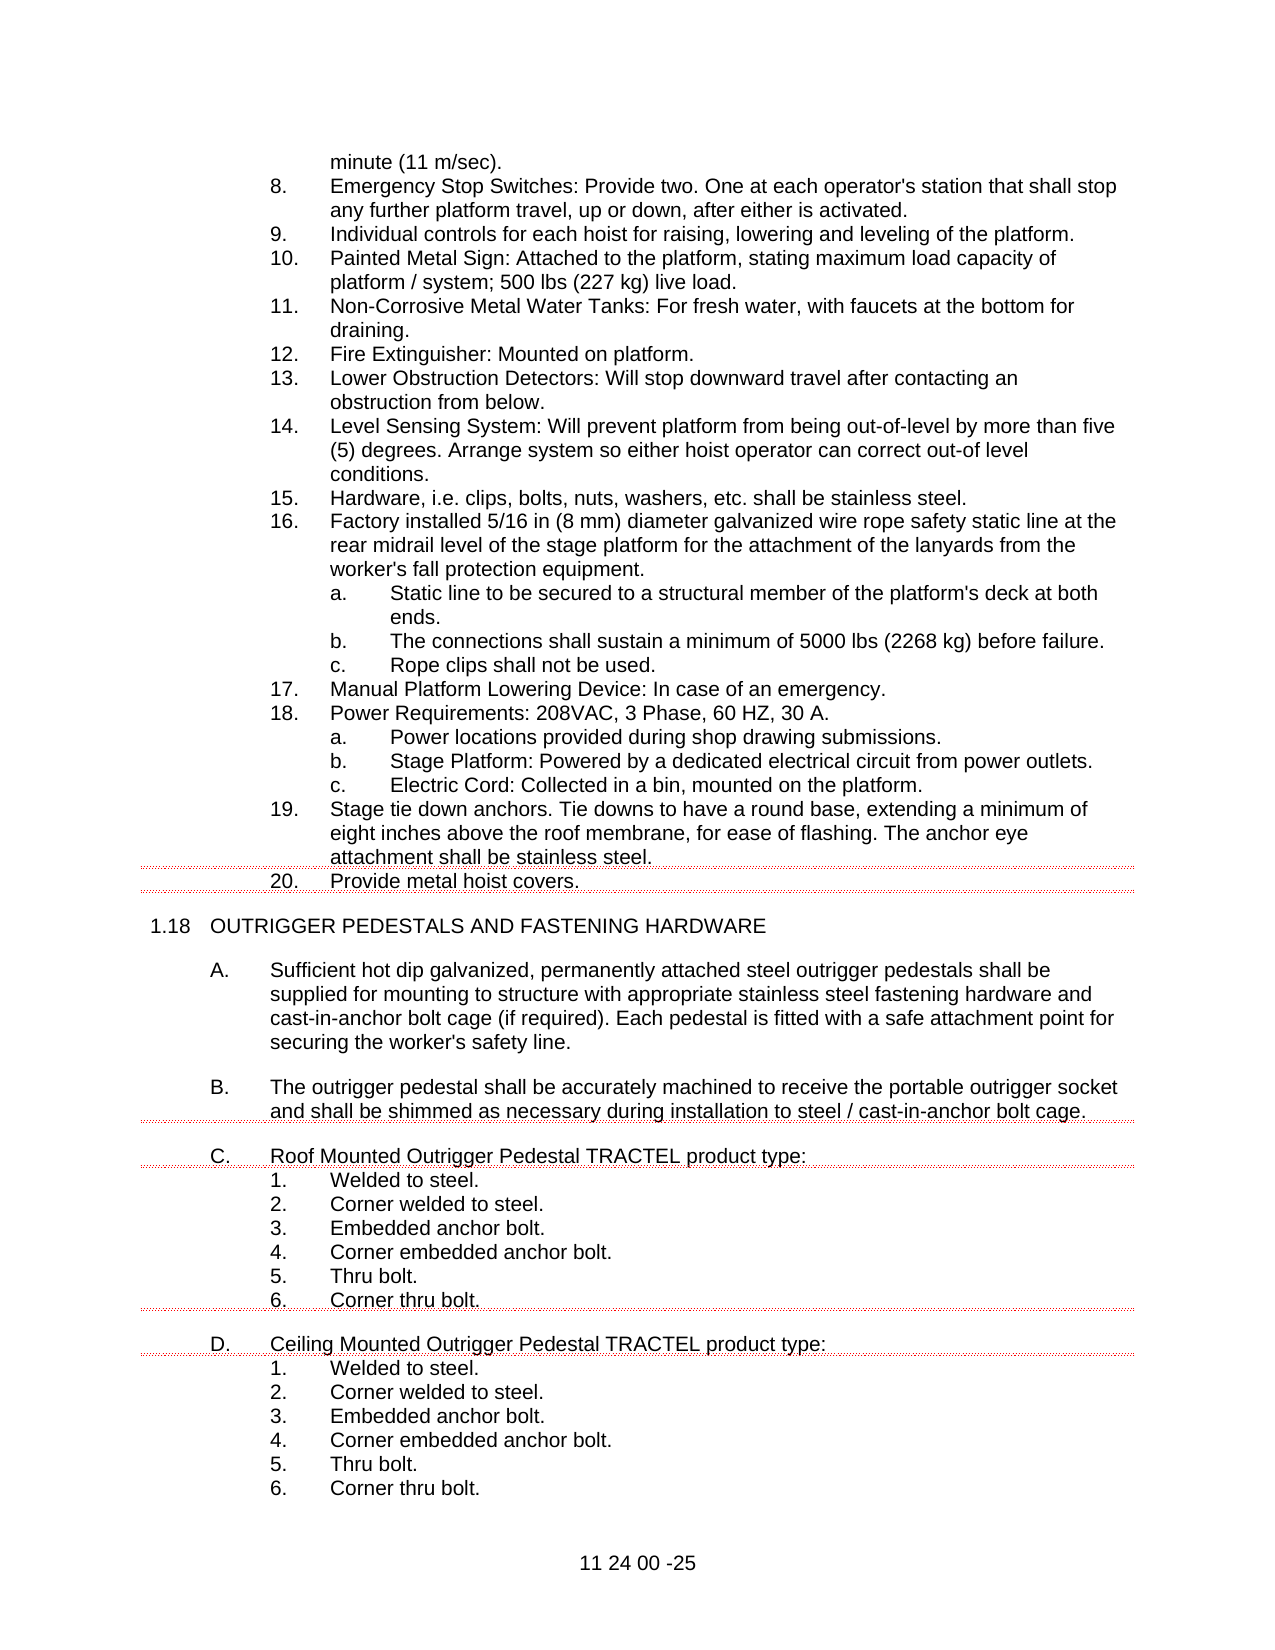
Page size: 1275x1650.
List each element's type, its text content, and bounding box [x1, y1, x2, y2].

list Corner thru bolt. [270, 1476, 1125, 1500]
list The outrigger pedestal shall be accurately machined to receive the portable outrigger socket and shall be shimmed as necessary during installation to steel / cast-in-anchor bolt cage. [210, 1075, 1125, 1123]
list Embedded anchor bolt. [270, 1404, 1125, 1428]
list Corner welded to steel. [270, 1192, 1125, 1216]
list The connections shall sustain a minimum of 5000 lbs (2268 kg) before failure. [330, 629, 1125, 653]
list Sufficient hot dip galvanized, permanently attached steel outrigger pedestals shall be supplied for mounting to structure with appropriate stainless steel fastening hardware and cast-in-anchor bolt cage (if required). Each pedestal is fitted with a safe attachment point for securing the worker's safety line. [210, 958, 1125, 1054]
list Welded to steel. [270, 1168, 1125, 1192]
list Power locations provided during shop drawing submissions. [330, 725, 1125, 749]
list Non-Corrosive Metal Water Tanks: For fresh water, with faucets at the bottom for draining. [270, 294, 1125, 342]
list Electric Cord: Collected in a bin, mounted on the platform. [330, 773, 1125, 797]
list Lower Obstruction Detectors: Will stop downward travel after contacting an obstruction from below. [270, 366, 1125, 413]
list Corner embedded anchor bolt. [270, 1428, 1125, 1452]
list Thru bolt. [270, 1452, 1125, 1476]
list Factory installed 5/16 in (8 mm) diameter galvanized wire rope safety static line at the rear midrail level of the stage platform for the attachment of the lanyards from the worker's fall protection equipment. [270, 509, 1125, 581]
list Emergency Stop Switches: Provide two. One at each operator's station that shall stop any further platform travel, up or down, after either is activated. [270, 174, 1125, 222]
list Embedded anchor bolt. [270, 1216, 1125, 1239]
list Stage tie down anchors. Tie downs to have a round base, extending a minimum of eight inches above the roof membrane, for ease of flashing. The anchor eye attachment shall be stainless steel. [270, 797, 1125, 869]
list Welded to steel. [270, 1356, 1125, 1380]
list Corner thru bolt. [270, 1287, 1125, 1311]
list Manual Platform Lowering Device: In case of an emergency. [270, 677, 1125, 701]
list Corner embedded anchor bolt. [270, 1239, 1125, 1263]
list Stage Platform: Powered by a dedicated electrical circuit from power outlets. [330, 749, 1125, 773]
list OUTRIGGER PEDESTALS AND FASTENING HARDWARE [150, 913, 1125, 937]
list Provide metal hoist covers. [270, 869, 1125, 893]
list Rope clips shall not be used. [330, 653, 1125, 677]
list Static line to be secured to a structural member of the platform's deck at both ends. [330, 581, 1125, 629]
list Ceiling Mounted Outrigger Pedestal TRACTEL product type: [210, 1332, 1125, 1356]
list Power Requirements: 208VAC, 3 Phase, 60 HZ, 30 A. [270, 701, 1125, 725]
list Roof Mounted Outrigger Pedestal TRACTEL product type: [210, 1144, 1125, 1168]
list Corner welded to steel. [270, 1380, 1125, 1404]
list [270, 150, 1125, 174]
list Thru bolt. [270, 1263, 1125, 1287]
list Hardware, i.e. clips, bolts, nuts, washers, etc. shall be stainless steel. [270, 485, 1125, 509]
list Painted Metal Sign: Attached to the platform, stating maximum load capacity of platform / system; 500 lbs (227 kg) live load. [270, 246, 1125, 294]
list Level Sensing System: Will prevent platform from being out-of-level by more than five (5) degrees. Arrange system so either hoist operator can correct out-of level conditions. [270, 413, 1125, 485]
list Fire Extinguisher: Mounted on platform. [270, 342, 1125, 366]
list Individual controls for each hoist for raising, lowering and leveling of the platform. [270, 222, 1125, 246]
